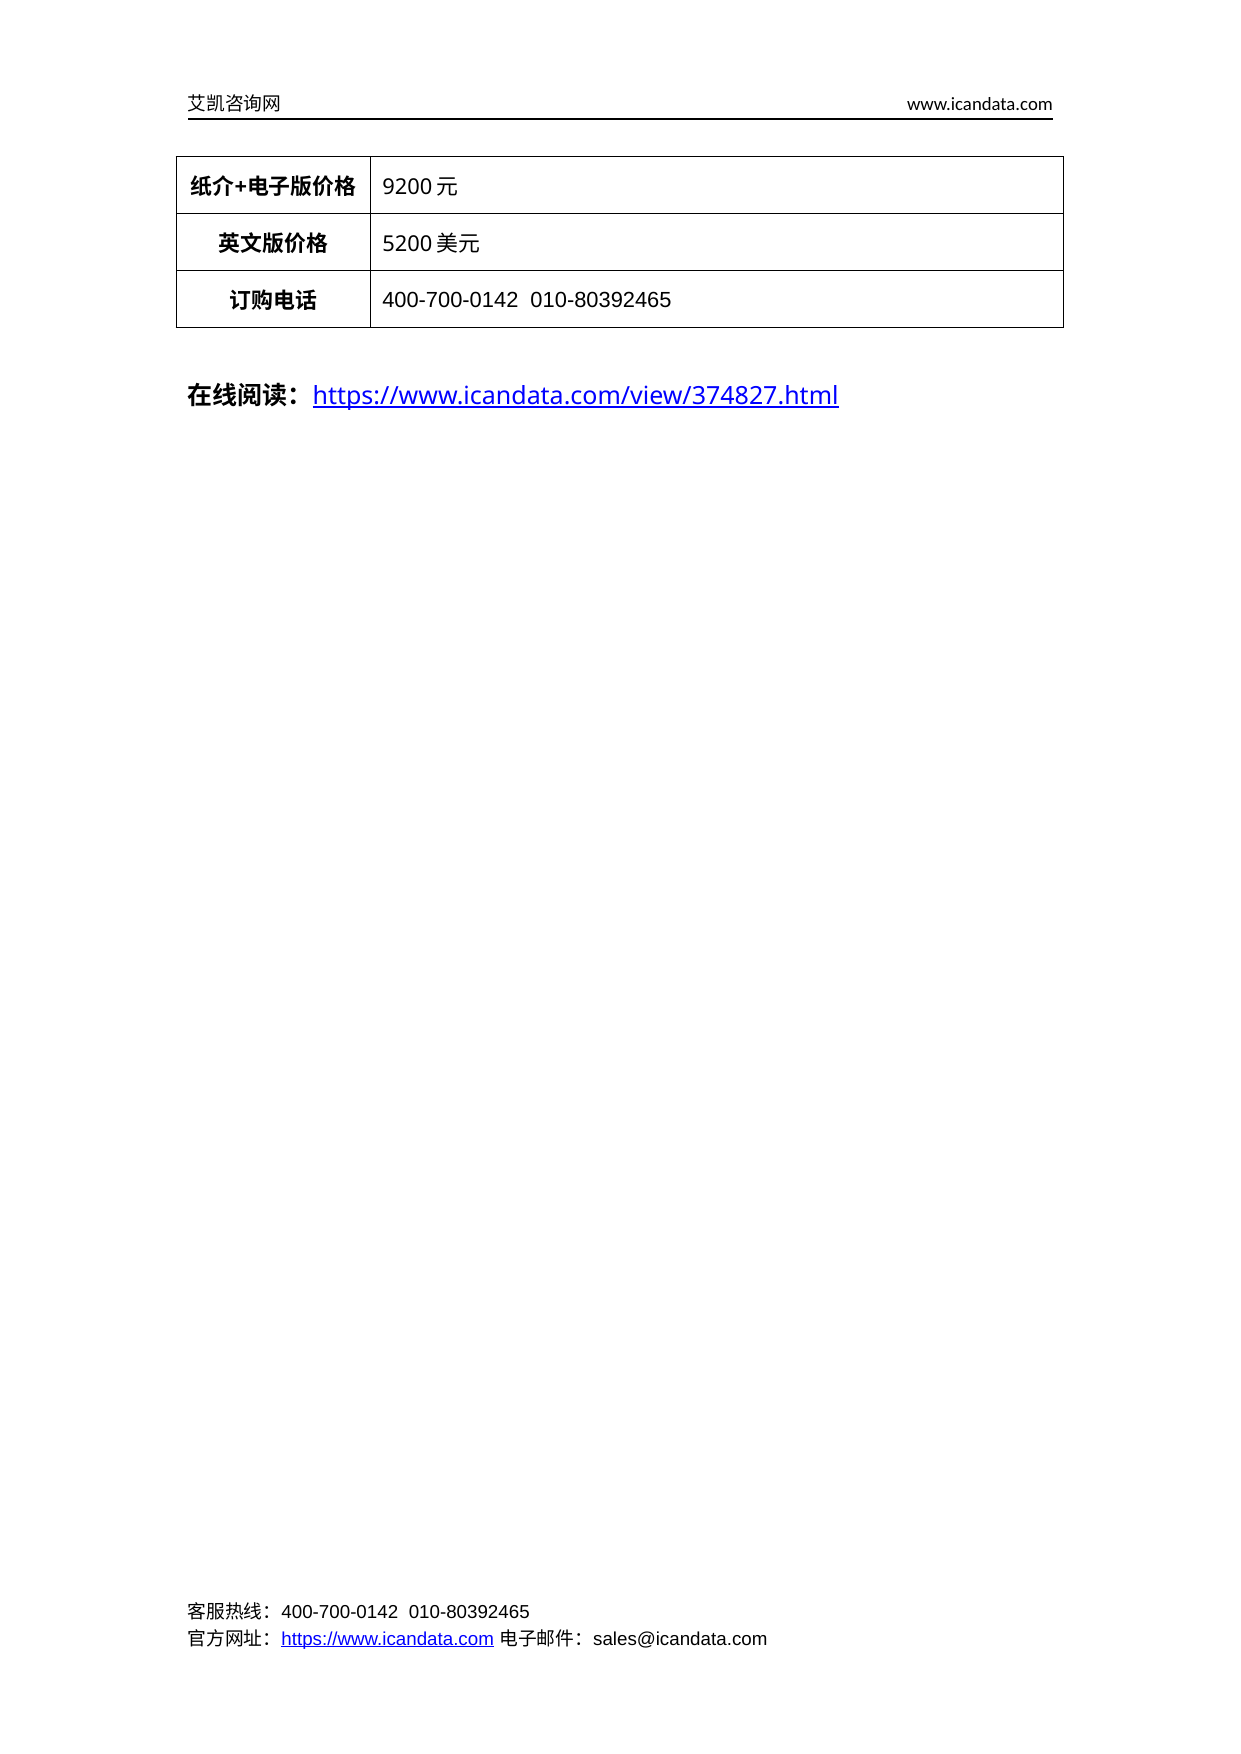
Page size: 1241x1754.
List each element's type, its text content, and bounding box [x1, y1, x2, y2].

table_cell 5200美元 [371, 214, 1063, 270]
text 在线阅读：https://www.icandata.com/view/374827.html [187, 361, 1053, 426]
table_cell 400-700-0142 010-80392465 [371, 271, 1063, 327]
table_cell 9200元 [371, 157, 1063, 213]
table_cell 纸介+电子版价格 [177, 157, 370, 213]
table_cell 英文版价格 [177, 214, 370, 270]
table_cell 订购电话 [177, 271, 370, 327]
